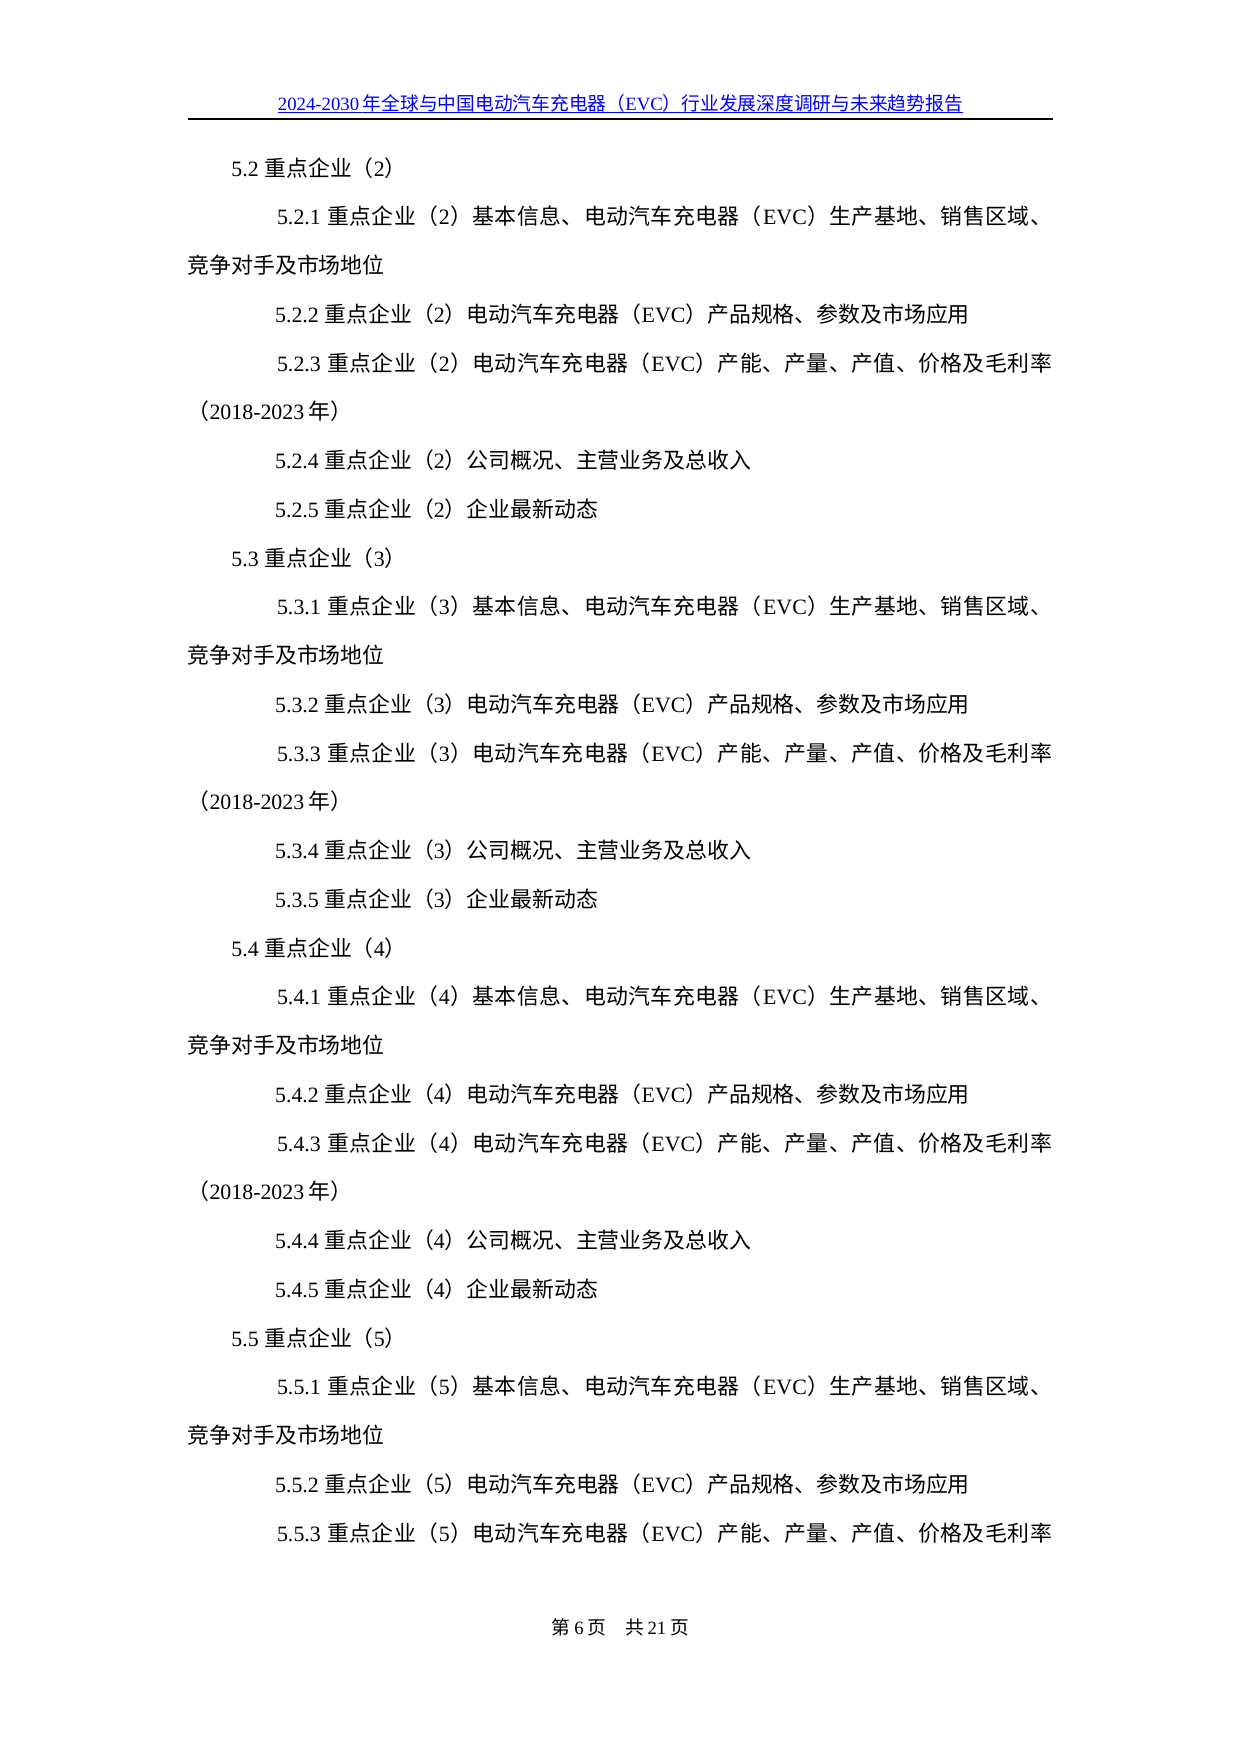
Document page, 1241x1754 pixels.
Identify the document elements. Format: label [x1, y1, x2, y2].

text [187, 150, 1053, 1548]
